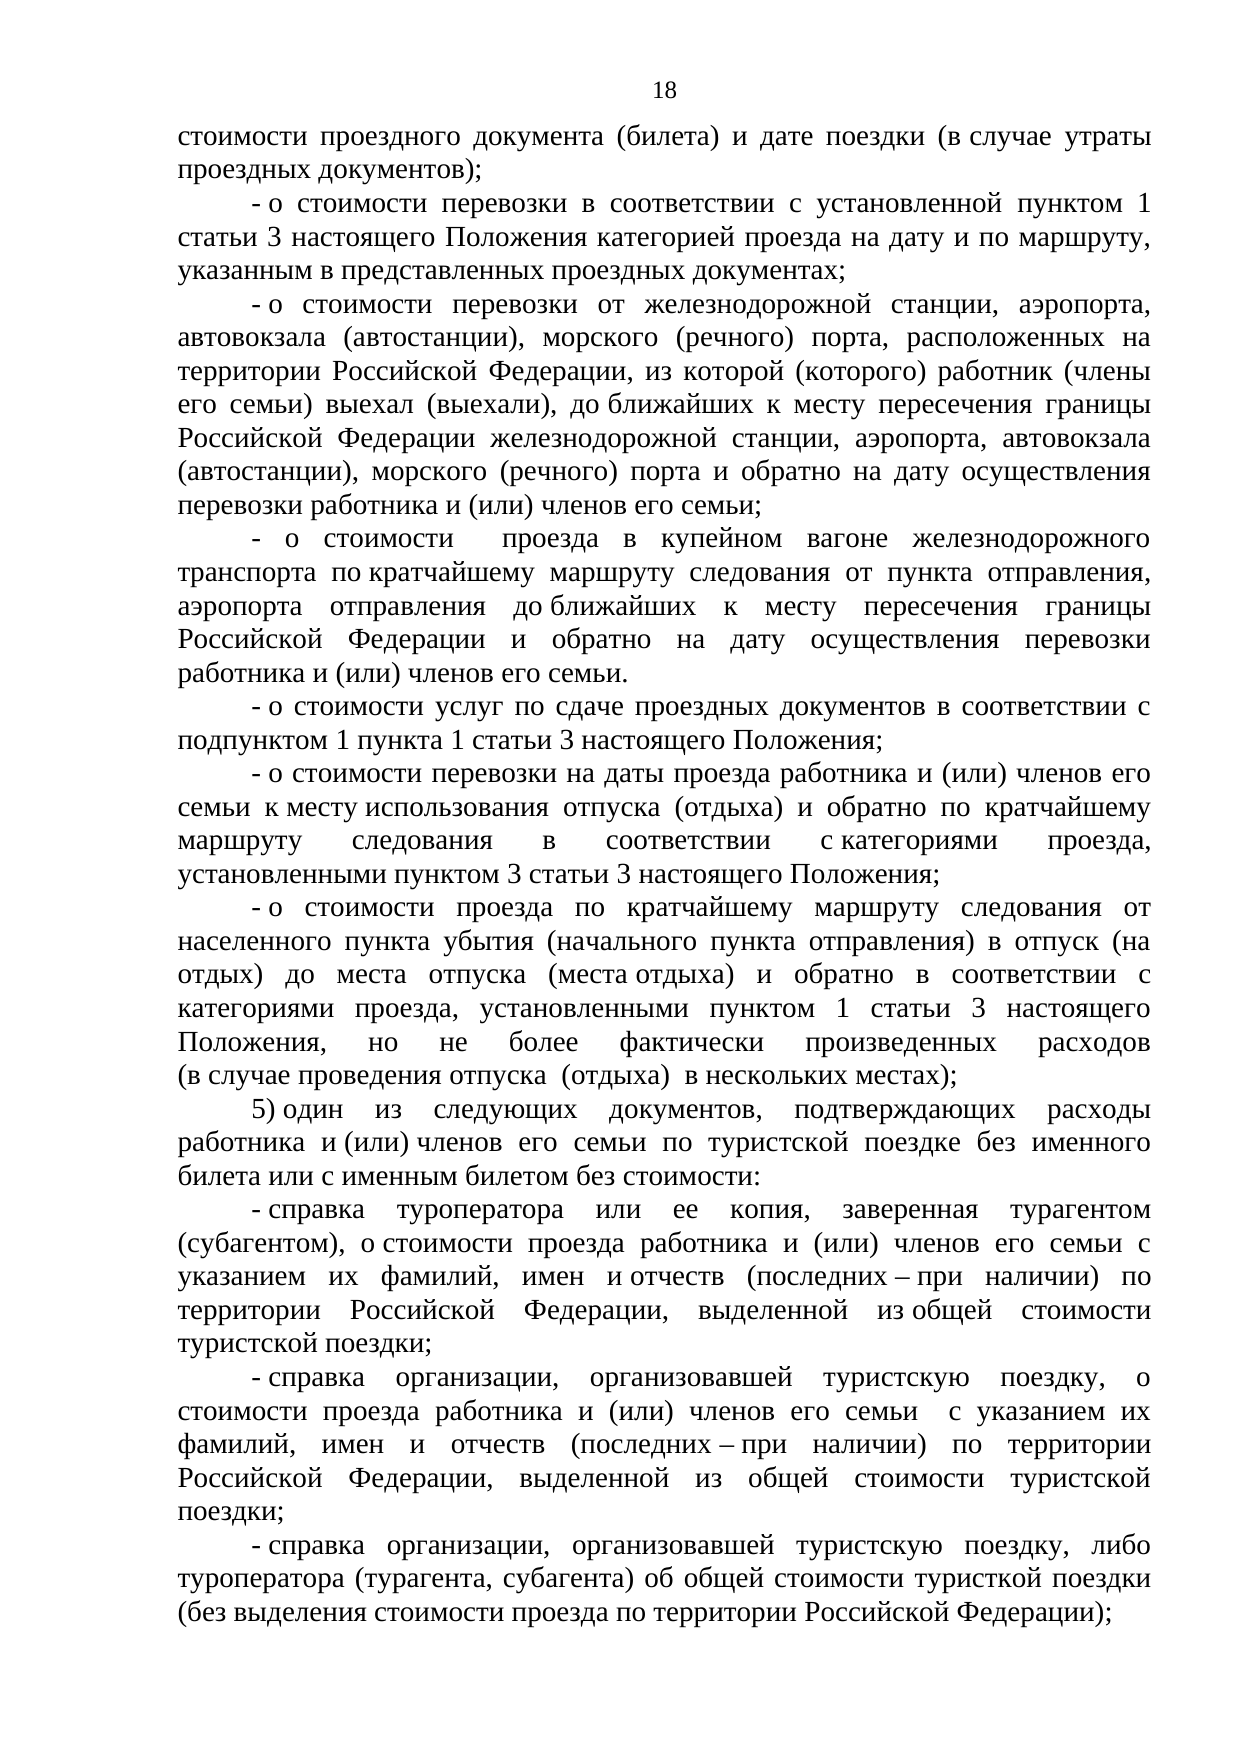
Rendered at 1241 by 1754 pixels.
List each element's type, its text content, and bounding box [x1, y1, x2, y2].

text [177, 118, 1152, 185]
text - о стоимости проезда по кратчайшему маршруту следования от населенного пункта убытия (начального пункта отправления) в отпуск (на отдых) до места отпуска (места отдыха) и обратно в соответствии с категориями проезда, установленными пунктом 1 статьи 3 настоящего Положения, но не более фактически произведенных расходов (в случае проведения отпуска (отдыха) в нескольких местах); [177, 889, 1152, 1091]
text - справка организации, организовавшей туристскую поездку, о стоимости проезда работника и (или) членов его семьи с указанием их фамилий, имен и отчеств (последних – при наличии) по территории Российской Федерации, выделенной из общей стоимости туристской поездки; [177, 1359, 1152, 1527]
text - о стоимости перевозки в соответствии с установленной пунктом 1 статьи 3 настоящего Положения категорией проезда на дату и по маршруту, указанным в представленных проездных документах; [177, 185, 1152, 286]
text - о стоимости услуг по сдаче проездных документов в соответствии с подпунктом 1 пункта 1 статьи 3 настоящего Положения; [177, 688, 1152, 755]
text - справка туроператора или ее копия, заверенная турагентом (субагентом), о стоимости проезда работника и (или) членов его семьи с указанием их фамилий, имен и отчеств (последних – при наличии) по территории Российской Федерации, выделенной из общей стоимости туристской поездки; [177, 1191, 1152, 1359]
text - о стоимости перевозки от железнодорожной станции, аэропорта, автовокзала (автостанции), морского (речного) порта, расположенных на территории Российской Федерации, из которой (которого) работник (члены его семьи) выехал (выехали), до ближайших к месту пересечения границы Российской Федерации железнодорожной станции, аэропорта, автовокзала (автостанции), морского (речного) порта и обратно на дату осуществления перевозки работника и (или) членов его семьи; [177, 286, 1152, 521]
text - справка организации, организовавшей туристскую поездку, либо туроператора (турагента, субагента) об общей стоимости туристкой поездки (без выделения стоимости проезда по территории Российской Федерации); [177, 1527, 1152, 1627]
text 5) один из следующих документов, подтверждающих расходы работника и (или) членов его семьи по туристской поездке без именного билета или с именным билетом без стоимости: [177, 1091, 1152, 1191]
text - о стоимости проезда в купейном вагоне железнодорожного транспорта по кратчайшему маршруту следования от пункта отправления, аэропорта отправления до ближайших к месту пересечения границы Российской Федерации и обратно на дату осуществления перевозки работника и (или) членов его семьи. [177, 521, 1152, 688]
text - о стоимости перевозки на даты проезда работника и (или) членов его семьи к месту использования отпуска (отдыха) и обратно по кратчайшему маршруту следования в соответствии с категориями проезда, установленными пунктом 3 статьи 3 настоящего Положения; [177, 755, 1152, 889]
